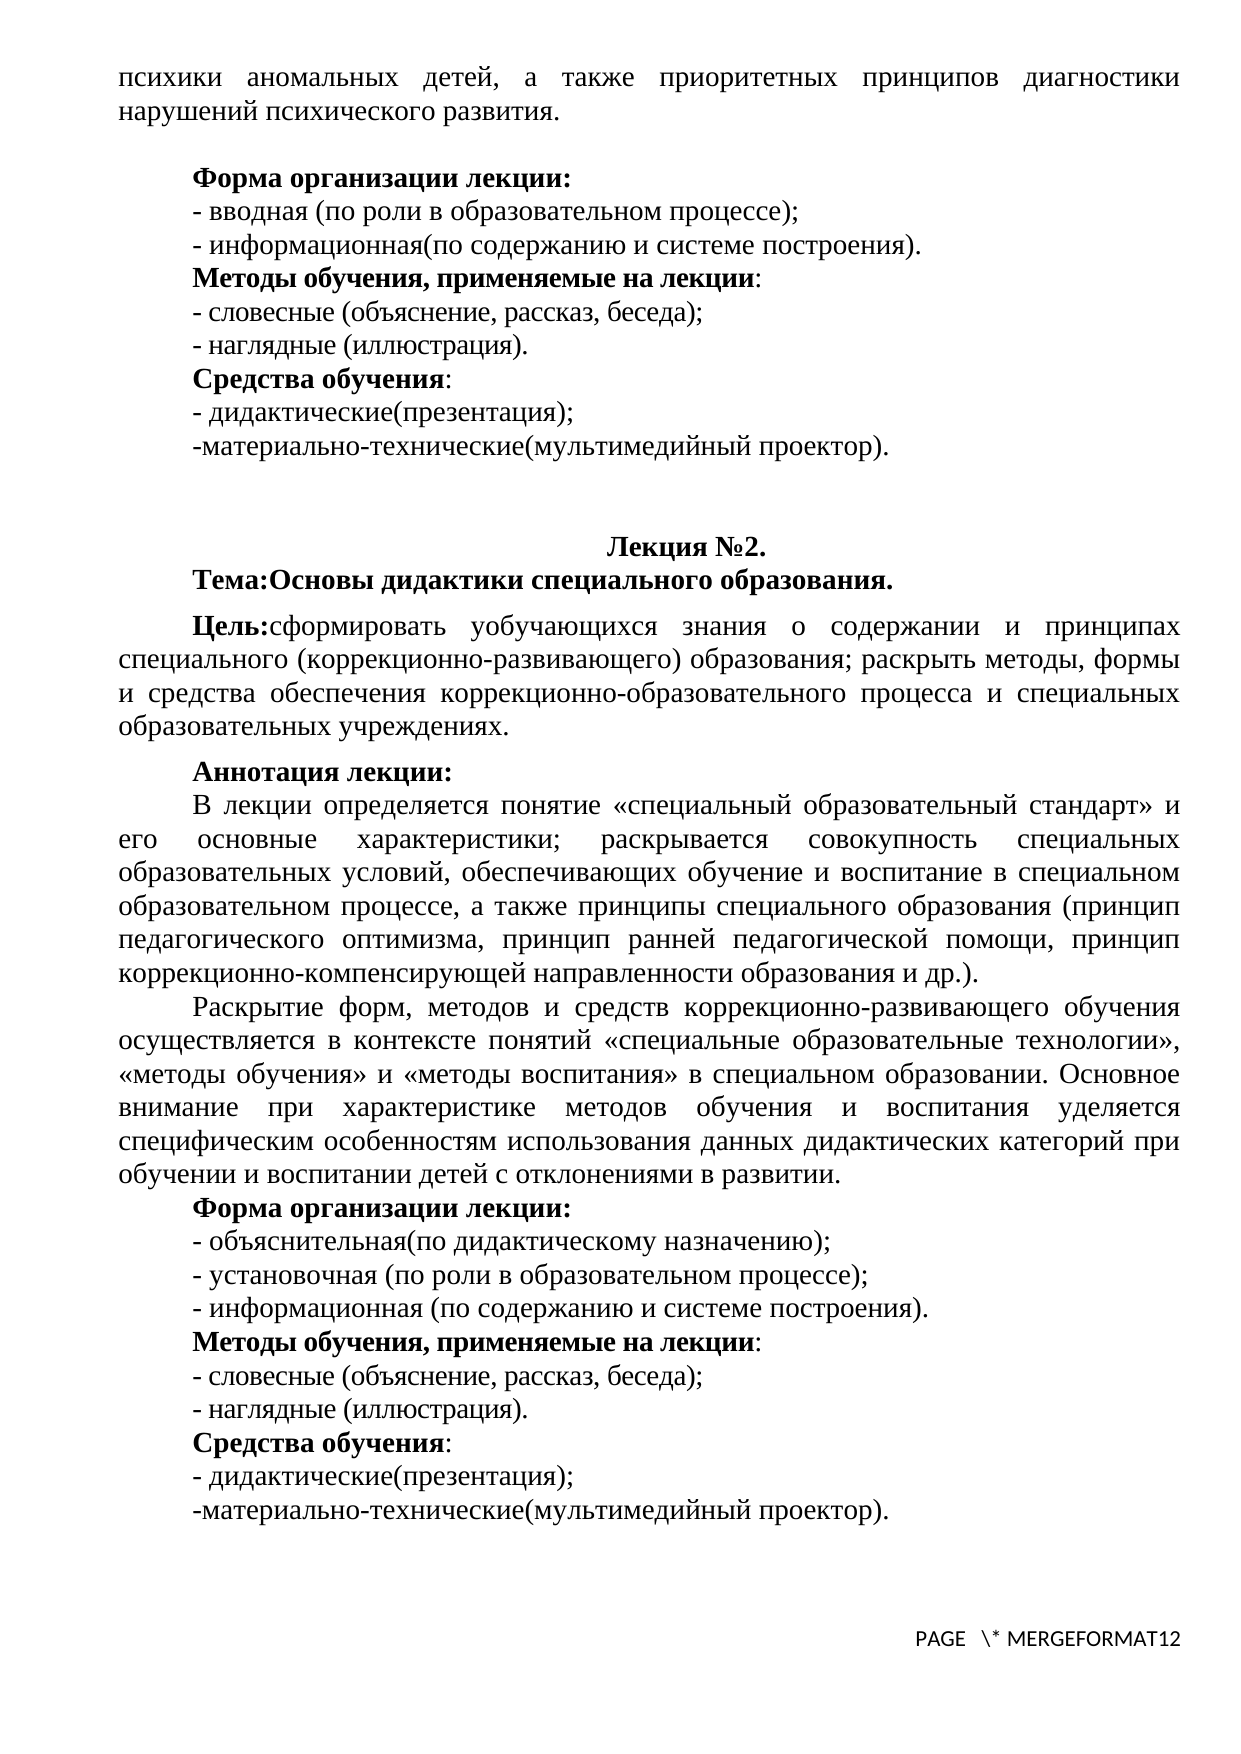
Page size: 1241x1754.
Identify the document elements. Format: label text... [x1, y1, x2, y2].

text Методы обучения, применяемые на лекции: [118, 1324, 1181, 1358]
text - наглядные (иллюстрация). [118, 327, 1181, 361]
text Раскрытие форм, методов и средств коррекционно-развивающего обучения осуществляется в контексте понятий «специальные образовательные технологии», «методы обучения» и «методы воспитания» в специальном образовании. Основное внимание при характеристике методов обучения и воспитания уделяется специфическим особенностям использования данных дидактических категорий при обучении и воспитании детей с отклонениями в развитии. [118, 989, 1181, 1190]
text Средства обучения: [118, 1425, 1181, 1458]
text Тема:Основы дидактики специального образования. [118, 562, 1181, 596]
text Аннотация лекции: [118, 754, 1181, 787]
text - дидактические(презентация); [118, 1458, 1181, 1492]
text - установочная (по роли в образовательном процессе); [118, 1257, 1181, 1291]
text Цель:сформировать уобучающихся знания о содержании и принципах специального (коррекционно-развивающего) образования; раскрыть методы, формы и средства обеспечения коррекционно-образовательного процесса и специальных образовательных учреждениях. [118, 608, 1181, 742]
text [118, 59, 1181, 126]
text - вводная (по роли в образовательном процессе); [118, 193, 1181, 227]
text Форма организации лекции: [118, 1190, 1181, 1223]
text - словесные (объяснение, рассказ, беседа); [118, 294, 1181, 327]
text Методы обучения, применяемые на лекции: [118, 260, 1181, 294]
text - словесные (объяснение, рассказ, беседа); [118, 1358, 1181, 1391]
text - дидактические(презентация); [118, 394, 1181, 428]
text -материально-технические(мультимедийный проектор). [118, 428, 1181, 462]
text Лекция №2. [118, 529, 1181, 562]
text Средства обучения: [118, 361, 1181, 394]
text Форма организации лекции: [118, 160, 1181, 193]
text -материально-технические(мультимедийный проектор). [118, 1492, 1181, 1525]
text - информационная (по содержанию и системе построения). [118, 1291, 1181, 1324]
text - информационная(по содержанию и системе построения). [118, 227, 1181, 260]
text В лекции определяется понятие «специальный образовательный стандарт» и его основные характеристики; раскрывается совокупность специальных образовательных условий, обеспечивающих обучение и воспитание в специальном образовательном процессе, а также принципы специального образования (принцип педагогического оптимизма, принцип ранней педагогической помощи, принцип коррекционно-компенсирующей направленности образования и др.). [118, 787, 1181, 989]
text - наглядные (иллюстрация). [118, 1391, 1181, 1425]
text - объяснительная(по дидактическому назначению); [118, 1223, 1181, 1257]
